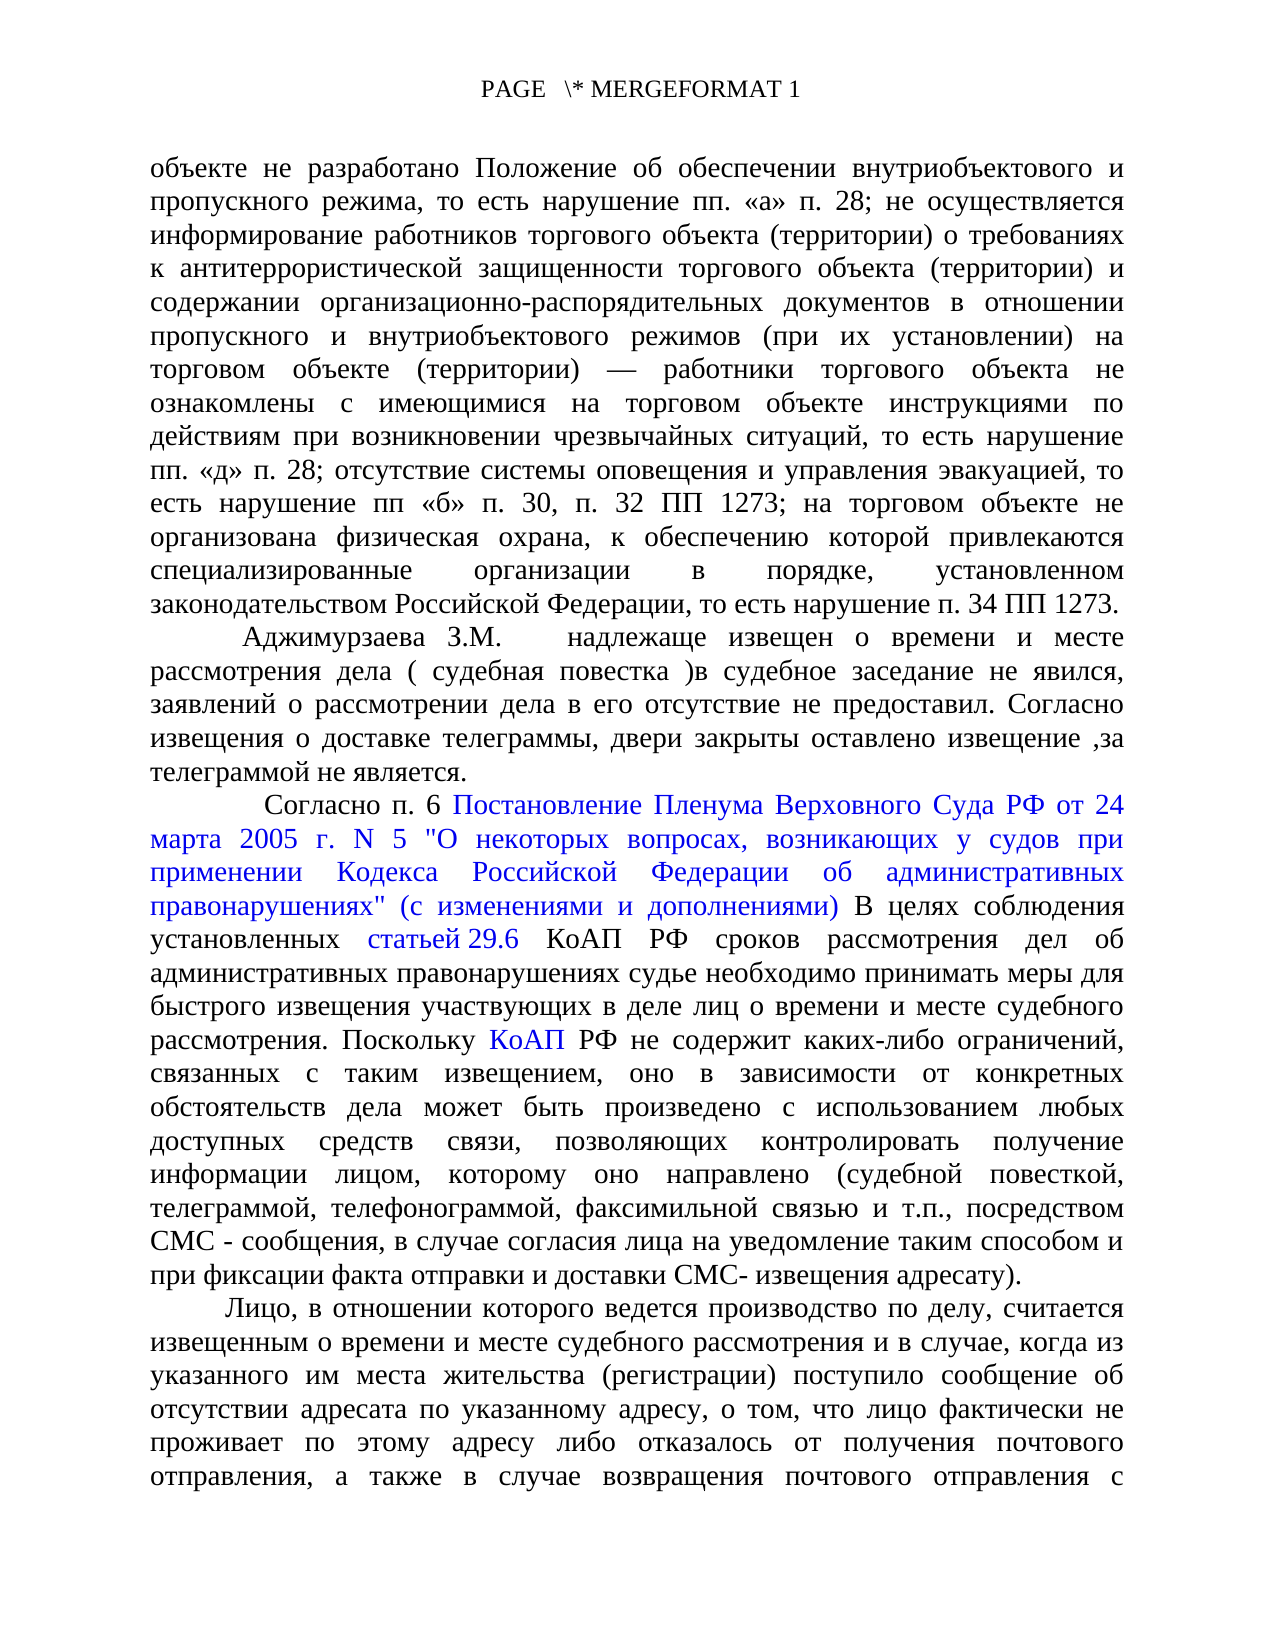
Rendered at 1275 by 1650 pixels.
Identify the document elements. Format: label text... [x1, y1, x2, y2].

text Согласно п. 6 Постановление Пленума Верховного Суда РФ от 24 марта 2005 г. N 5 "О некоторых вопросах, возникающих у судов при применении Кодекса Российской Федерации об административных правонарушениях" (с изменениями и дополнениями) В целях соблюдения установленных статьей 29.6 КоАП РФ сроков рассмотрения дел об административных правонарушениях судье необходимо принимать меры для быстрого извещения участвующих в деле лиц о времени и месте судебного рассмотрения. Поскольку КоАП РФ не содержит каких-либо ограничений, связанных с таким извещением, оно в зависимости от конкретных обстоятельств дела может быть произведено с использованием любых доступных средств связи, позволяющих контролировать получение информации лицом, которому оно направлено (судебной повесткой, телеграммой, телефонограммой, факсимильной связью и т.п., посредством СМС - сообщения, в случае согласия лица на уведомление таким способом и при фиксации факта отправки и доставки СМС- извещения адресату). [150, 787, 1125, 1290]
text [150, 1290, 1125, 1492]
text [150, 150, 1125, 619]
text Аджимурзаева З.М. надлежаще извещен о времени и месте рассмотрения дела ( судебная повестка )в судебное заседание не явился, заявлений о рассмотрении дела в его отсутствие не предоставил. Согласно извещения о доставке телеграммы, двери закрыты оставлено извещение ,за телеграммой не является. [150, 619, 1125, 787]
